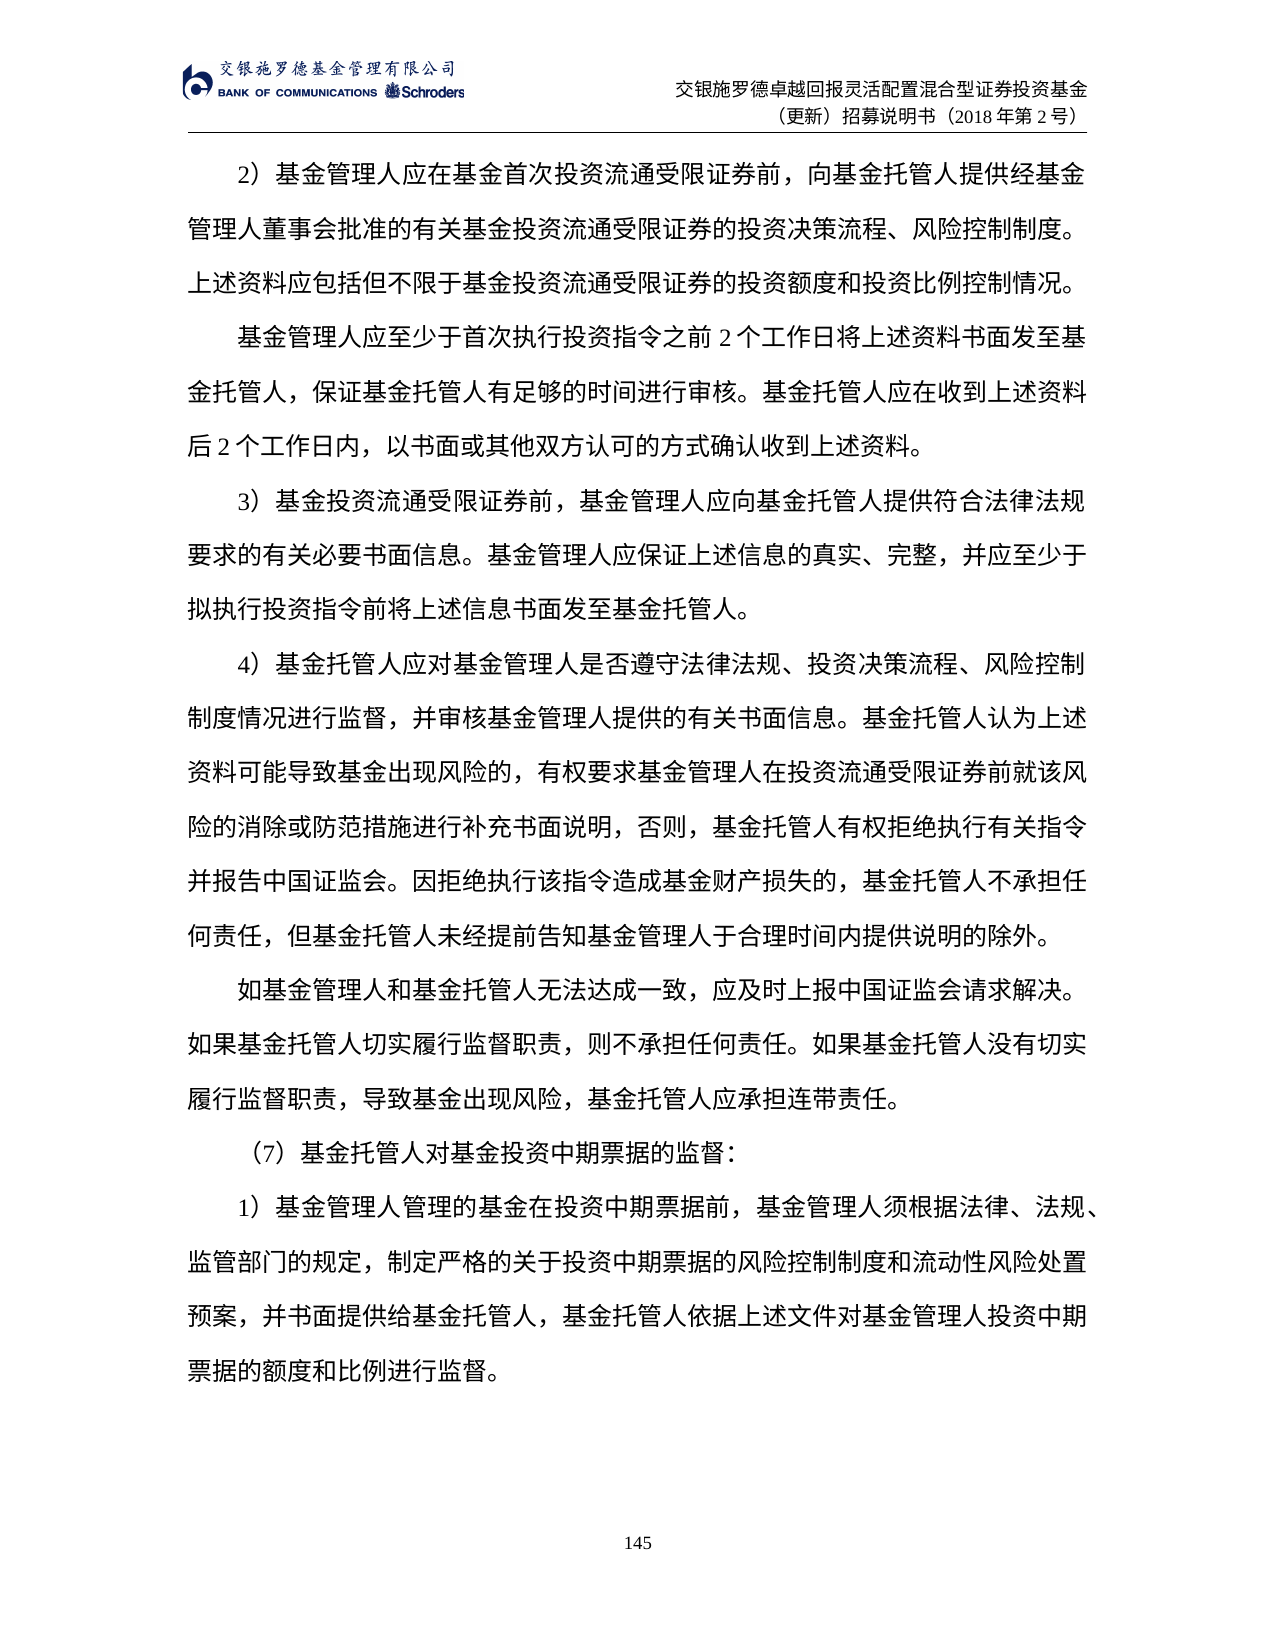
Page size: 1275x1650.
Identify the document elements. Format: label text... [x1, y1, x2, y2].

text 3）基金投资流通受限证券前，基金管理人应向基金托管人提供符合法律法规要求的有关必要书面信息。基金管理人应保证上述信息的真实、完整，并应至少于拟执行投资指令前将上述信息书面发至基金托管人。 [187, 481, 1087, 626]
text 1）基金管理人管理的基金在投资中期票据前，基金管理人须根据法律、法规、监管部门的规定，制定严格的关于投资中期票据的风险控制制度和流动性风险处置预案，并书面提供给基金托管人，基金托管人依据上述文件对基金管理人投资中期票据的额度和比例进行监督。 [187, 1188, 1087, 1387]
text 基金管理人应至少于首次执行投资指令之前2个工作日将上述资料书面发至基金托管人，保证基金托管人有足够的时间进行审核。基金托管人应在收到上述资料后2个工作日内，以书面或其他双方认可的方式确认收到上述资料。 [187, 318, 1087, 463]
text 如基金管理人和基金托管人无法达成一致，应及时上报中国证监会请求解决。如果基金托管人切实履行监督职责，则不承担任何责任。如果基金托管人没有切实履行监督职责，导致基金出现风险，基金托管人应承担连带责任。 [187, 970, 1087, 1115]
text （7）基金托管人对基金投资中期票据的监督： [187, 1133, 1087, 1170]
text 4）基金托管人应对基金管理人是否遵守法律法规、投资决策流程、风险控制制度情况进行监督，并审核基金管理人提供的有关书面信息。基金托管人认为上述资料可能导致基金出现风险的，有权要求基金管理人在投资流通受限证券前就该风险的消除或防范措施进行补充书面说明，否则，基金托管人有权拒绝执行有关指令并报告中国证监会。因拒绝执行该指令造成基金财产损失的，基金托管人不承担任何责任，但基金托管人未经提前告知基金管理人于合理时间内提供说明的除外。 [187, 644, 1087, 952]
picture [182, 61, 464, 100]
text 2）基金管理人应在基金首次投资流通受限证券前，向基金托管人提供经基金管理人董事会批准的有关基金投资流通受限证券的投资决策流程、风险控制制度。上述资料应包括但不限于基金投资流通受限证券的投资额度和投资比例控制情况。 [187, 155, 1087, 300]
